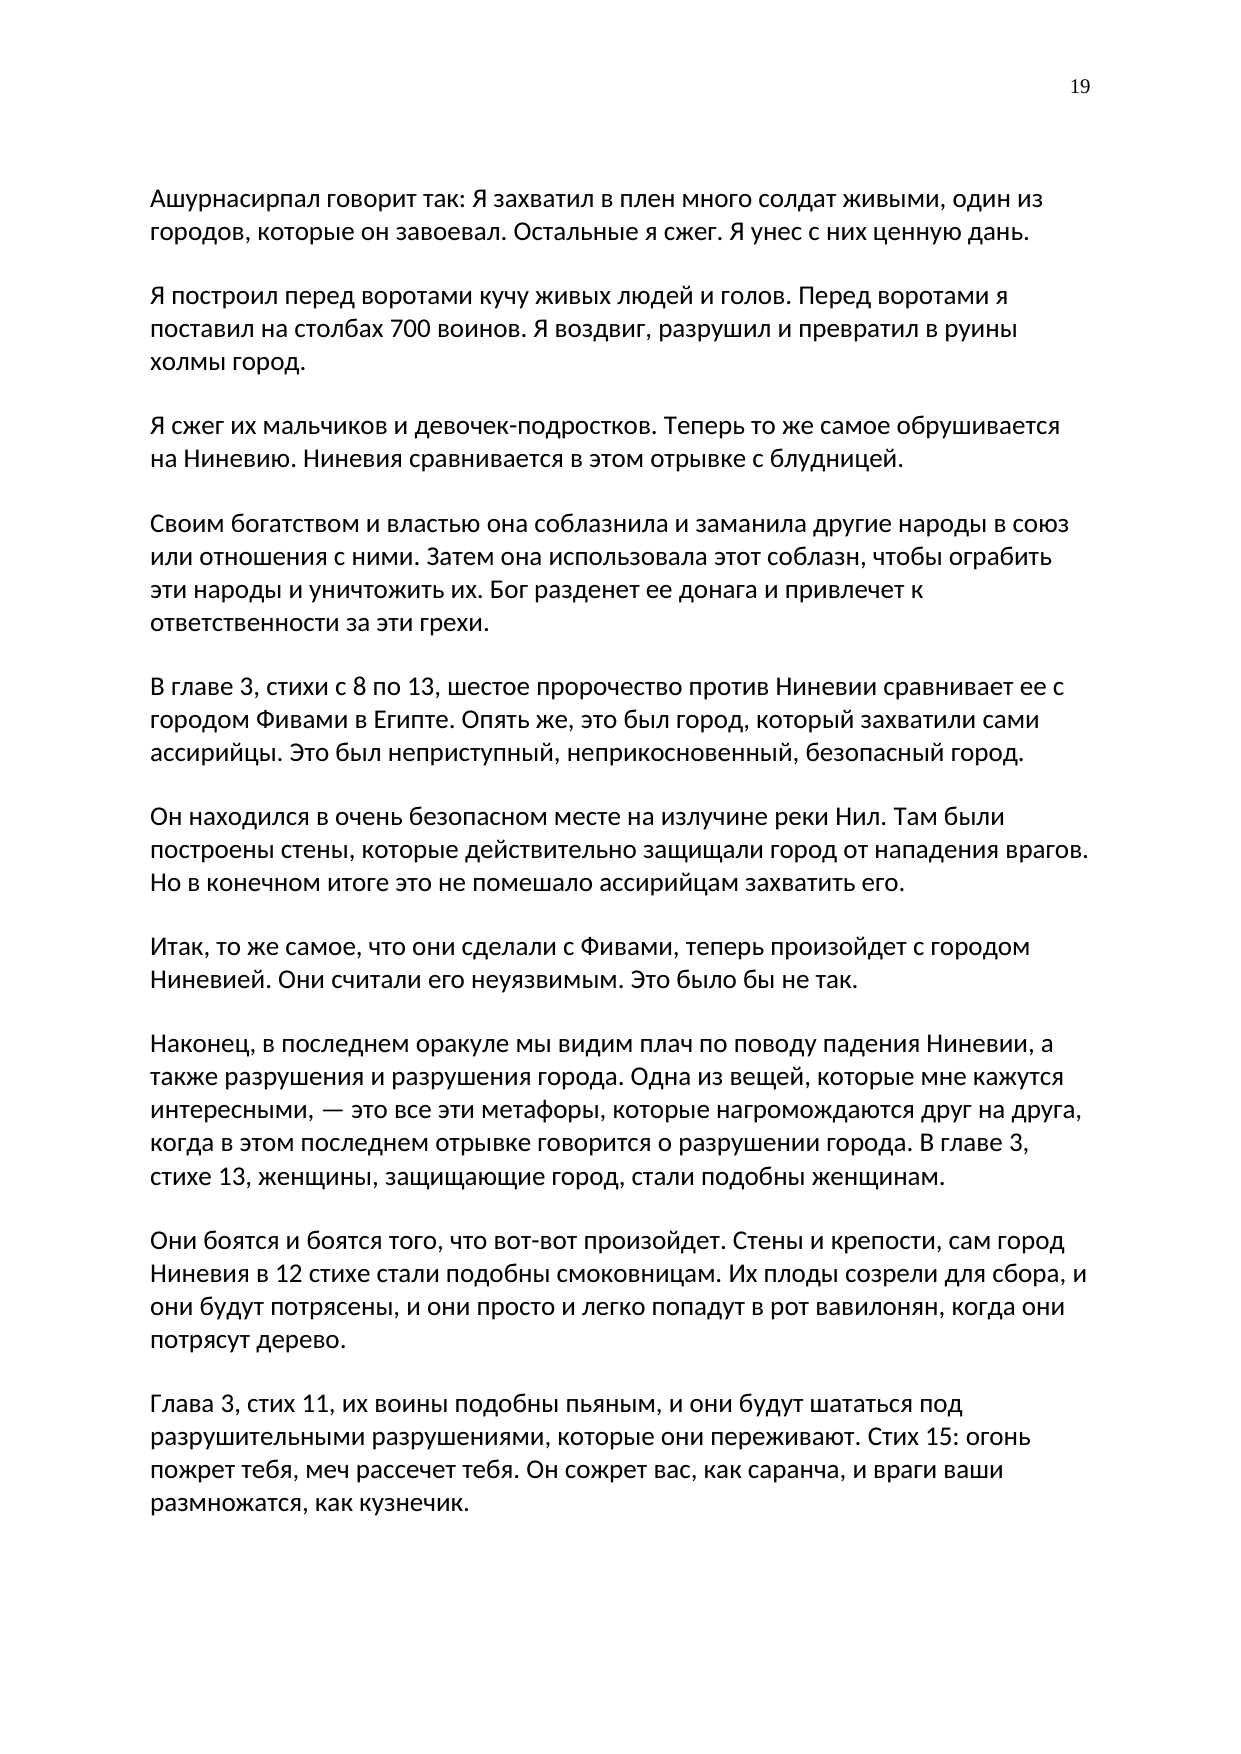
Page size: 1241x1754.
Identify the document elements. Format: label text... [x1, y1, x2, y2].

text Ашурнасирпал говорит так: Я захватил в плен много солдат живыми, один из городов, которые он завоевал. Остальные я сжег. Я унес с них ценную дань. [150, 181, 1090, 247]
text Итак, то же самое, что они сделали с Фивами, теперь произойдет с городом Ниневией. Они считали его неуязвимым. Это было бы не так. [150, 929, 1090, 995]
text В главе 3, стихи с 8 по 13, шестое пророчество против Ниневии сравнивает ее с городом Фивами в Египте. Опять же, это был город, который захватили сами ассирийцы. Это был неприступный, неприкосновенный, безопасный город. [150, 669, 1090, 768]
text Своим богатством и властью она соблазнила и заманила другие народы в союз или отношения с ними. Затем она использовала этот соблазн, чтобы ограбить эти народы и уничтожить их. Бог разденет ее донага и привлечет к ответственности за эти грехи. [150, 506, 1090, 638]
text Я построил перед воротами кучу живых людей и голов. Перед воротами я поставил на столбах 700 воинов. Я воздвиг, разрушил и превратил в руины холмы город. [150, 278, 1090, 377]
text Я сжег их мальчиков и девочек-подростков. Теперь то же самое обрушивается на Ниневию. Ниневия сравнивается в этом отрывке с блудницей. [150, 408, 1090, 474]
text Наконец, в последнем оракуле мы видим плач по поводу падения Ниневии, а также разрушения и разрушения города. Одна из вещей, которые мне кажутся интересными, — это все эти метафоры, которые нагромождаются друг на друга, когда в этом последнем отрывке говорится о разрушении города. В главе 3, стихе 13, женщины, защищающие город, стали подобны женщинам. [150, 1027, 1090, 1192]
text Они боятся и боятся того, что вот-вот произойдет. Стены и крепости, сам город Ниневия в 12 стихе стали подобны смоковницам. Их плоды созрели для сбора, и они будут потрясены, и они просто и легко попадут в рот вавилонян, когда они потрясут дерево. [150, 1223, 1090, 1355]
text Глава 3, стих 11, их воины подобны пьяным, и они будут шататься под разрушительными разрушениями, которые они переживают. Стих 15: огонь пожрет тебя, меч рассечет тебя. Он сожрет вас, как саранча, и враги ваши размножатся, как кузнечик. [150, 1386, 1090, 1518]
text Он находился в очень безопасном месте на излучине реки Нил. Там были построены стены, которые действительно защищали город от нападения врагов. Но в конечном итоге это не помешало ассирийцам захватить его. [150, 799, 1090, 898]
